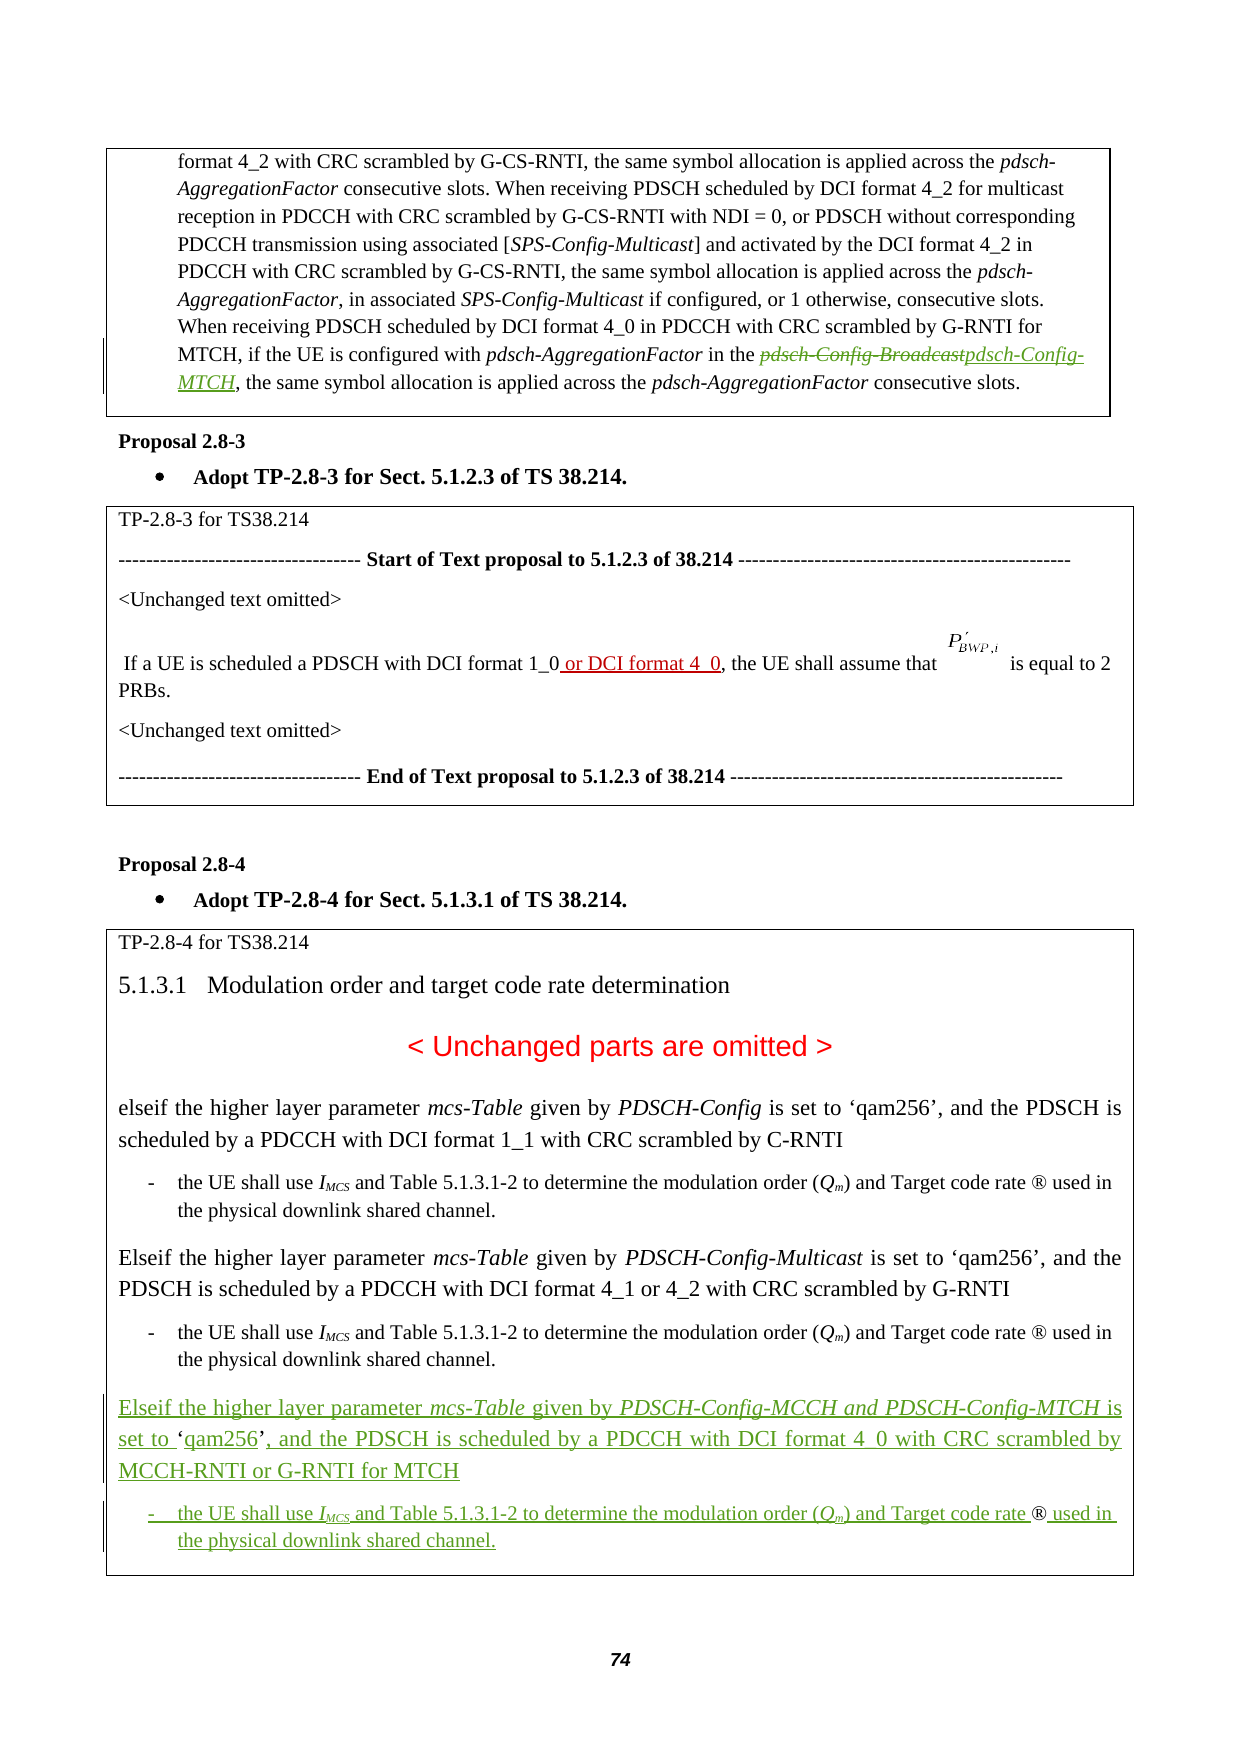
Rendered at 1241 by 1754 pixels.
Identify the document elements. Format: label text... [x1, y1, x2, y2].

subtitle Proposal 2.8-4 [118, 852, 1122, 876]
table_header TP-2.8-4 for TS38.214 5.1.3.1 Modulation order and target code rate determination < Unchanged parts are omitted > elseif the higher layer parameter mcs-Table given by PDSCH-Config is set to ‘qam256’, and the PDSCH is scheduled by a PDCCH with DCI format 1_1 with CRC scrambled by C-RNTI - the UE shall use IMCS and Table 5.1.3.1-2 to determine the modulation order (Qm) and Target code rate ® used in the physical downlink shared channel. Elseif the higher layer parameter mcs-Table given by PDSCH-Config-Multicast is set to ‘qam256’, and the PDSCH is scheduled by a PDCCH with DCI format 4_1 or 4_2 with CRC scrambled by G-RNTI - the UE shall use IMCS and Table 5.1.3.1-2 to determine the modulation order (Qm) and Target code rate ® used in the physical downlink shared channel. ‘’ ® [107, 930, 1133, 1575]
list Adopt TP-2.8-4 for Sect. 5.1.3.1 of TS 38.214. [156, 886, 1122, 912]
list Adopt TP-2.8-3 for Sect. 5.1.2.3 of TS 38.214. [156, 463, 1122, 490]
table_header TP-2.8-3 for TS38.214 ----------------------------------- Start of Text proposal to 5.1.2.3 of 38.214 ------------------------------------------------ <Unchanged text omitted> If a UE is scheduled a PDSCH with DCI format 1_0 or DCI format 4_0, the UE shall assume that is equal to 2 PRBs. <Unchanged text omitted> ----------------------------------- End of Text proposal to 5.1.2.3 of 38.214 ------------------------------------------------ [107, 507, 1133, 804]
subtitle Proposal 2.8-3 [118, 429, 1122, 453]
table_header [107, 149, 1109, 416]
